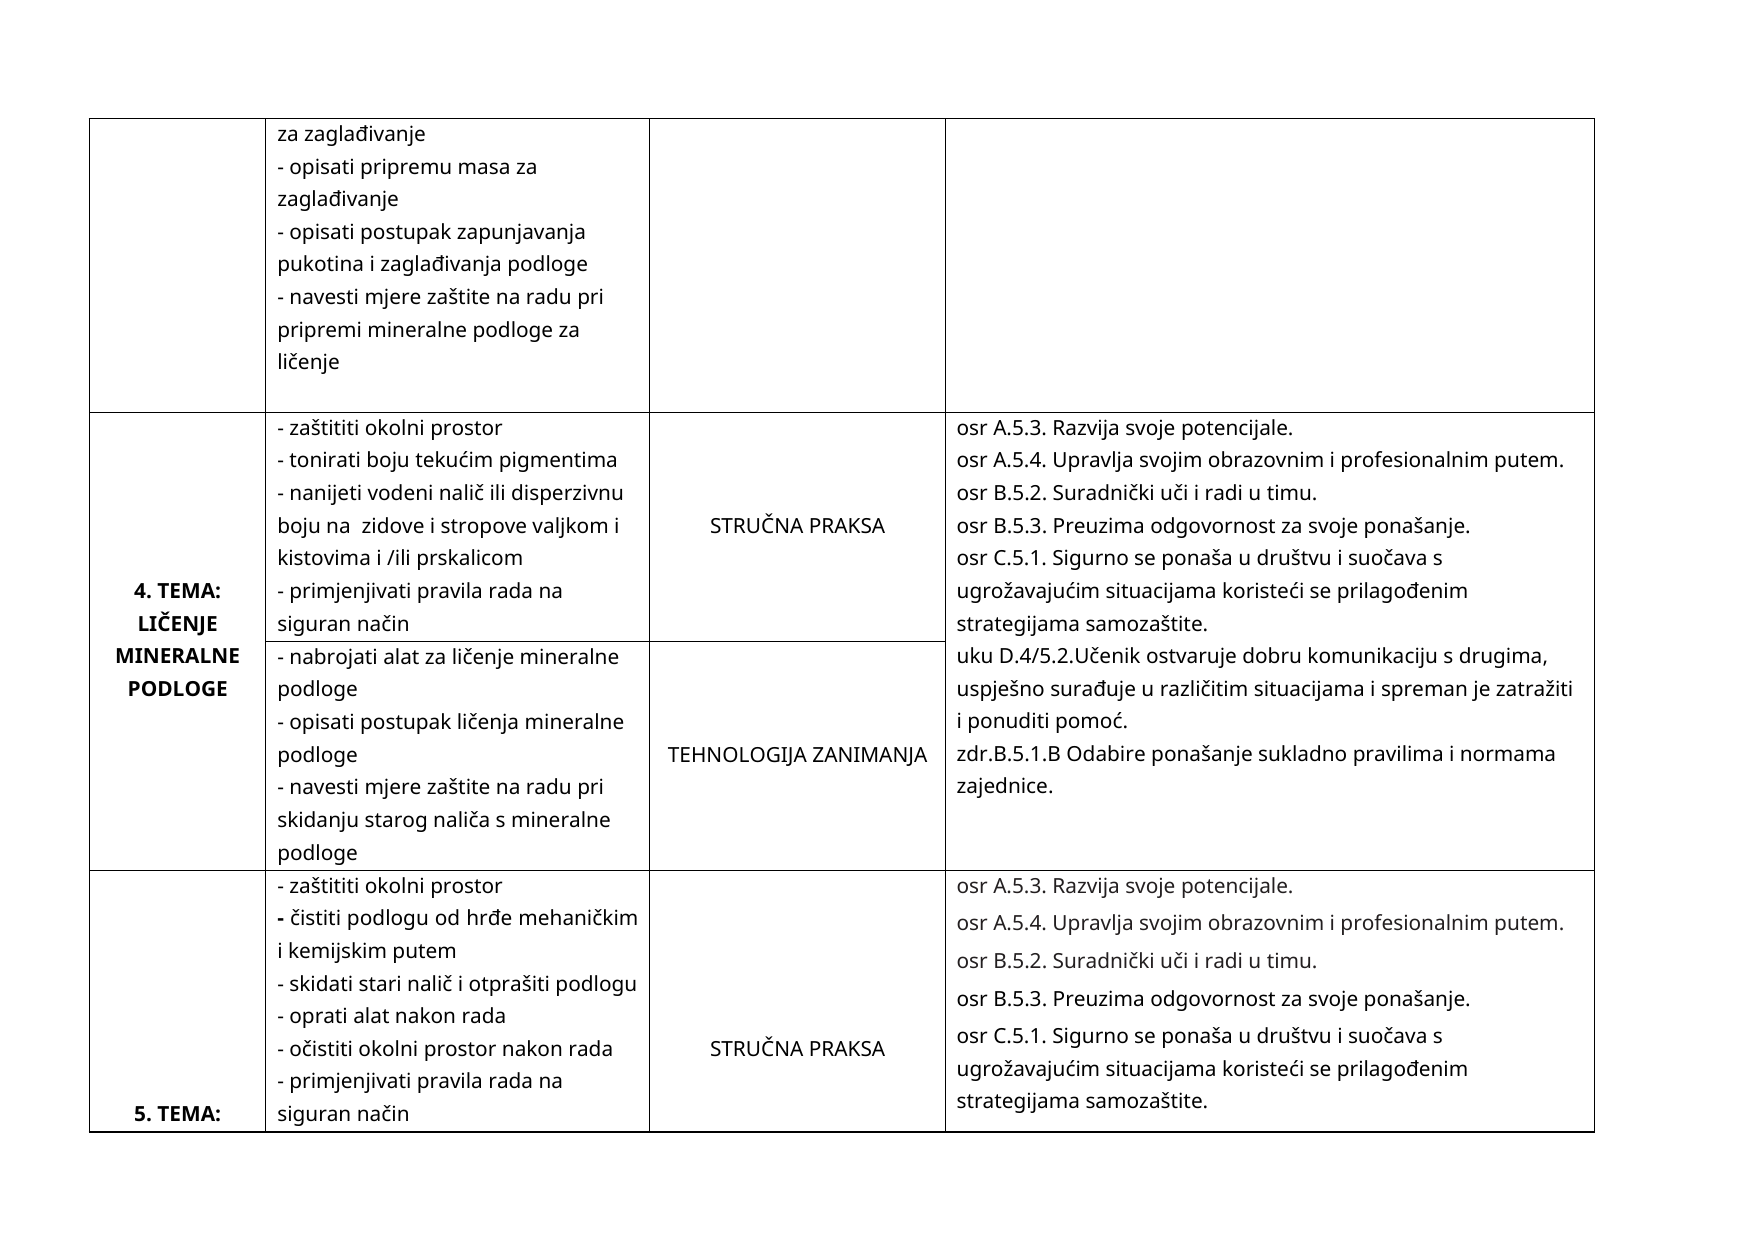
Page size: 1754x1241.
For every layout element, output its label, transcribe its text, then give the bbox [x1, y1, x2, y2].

table_cell TEHNOLOGIJA ZANIMANJA [650, 642, 945, 870]
table_cell - nabrojati alat za ličenje mineralne podloge - opisati postupak ličenja mineralne podloge - navesti mjere zaštite na radu pri skidanju starog naliča s mineralne podloge [266, 642, 649, 870]
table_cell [650, 119, 945, 412]
table_cell 4. TEMA: LIČENJE MINERALNE PODLOGE [90, 413, 265, 870]
table_cell - zaštititi okolni prostor - tonirati boju tekućim pigmentima - nanijeti vodeni nalič ili disperzivnu boju na zidove i stropove valjkom i kistovima i /ili prskalicom - primjenjivati pravila rada na siguran način [266, 413, 649, 641]
table_cell STRUČNA PRAKSA [650, 871, 945, 1131]
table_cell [946, 871, 1594, 1131]
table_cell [266, 119, 649, 412]
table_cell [90, 871, 265, 1131]
table_cell STRUČNA PRAKSA [650, 413, 945, 641]
table_cell - zaštititi okolni prostor - čistiti podlogu od hrđe mehaničkim i kemijskim putem - skidati stari nalič i otprašiti podlogu - oprati alat nakon rada - očistiti okolni prostor nakon rada - primjenjivati pravila rada na siguran način [266, 871, 649, 1131]
